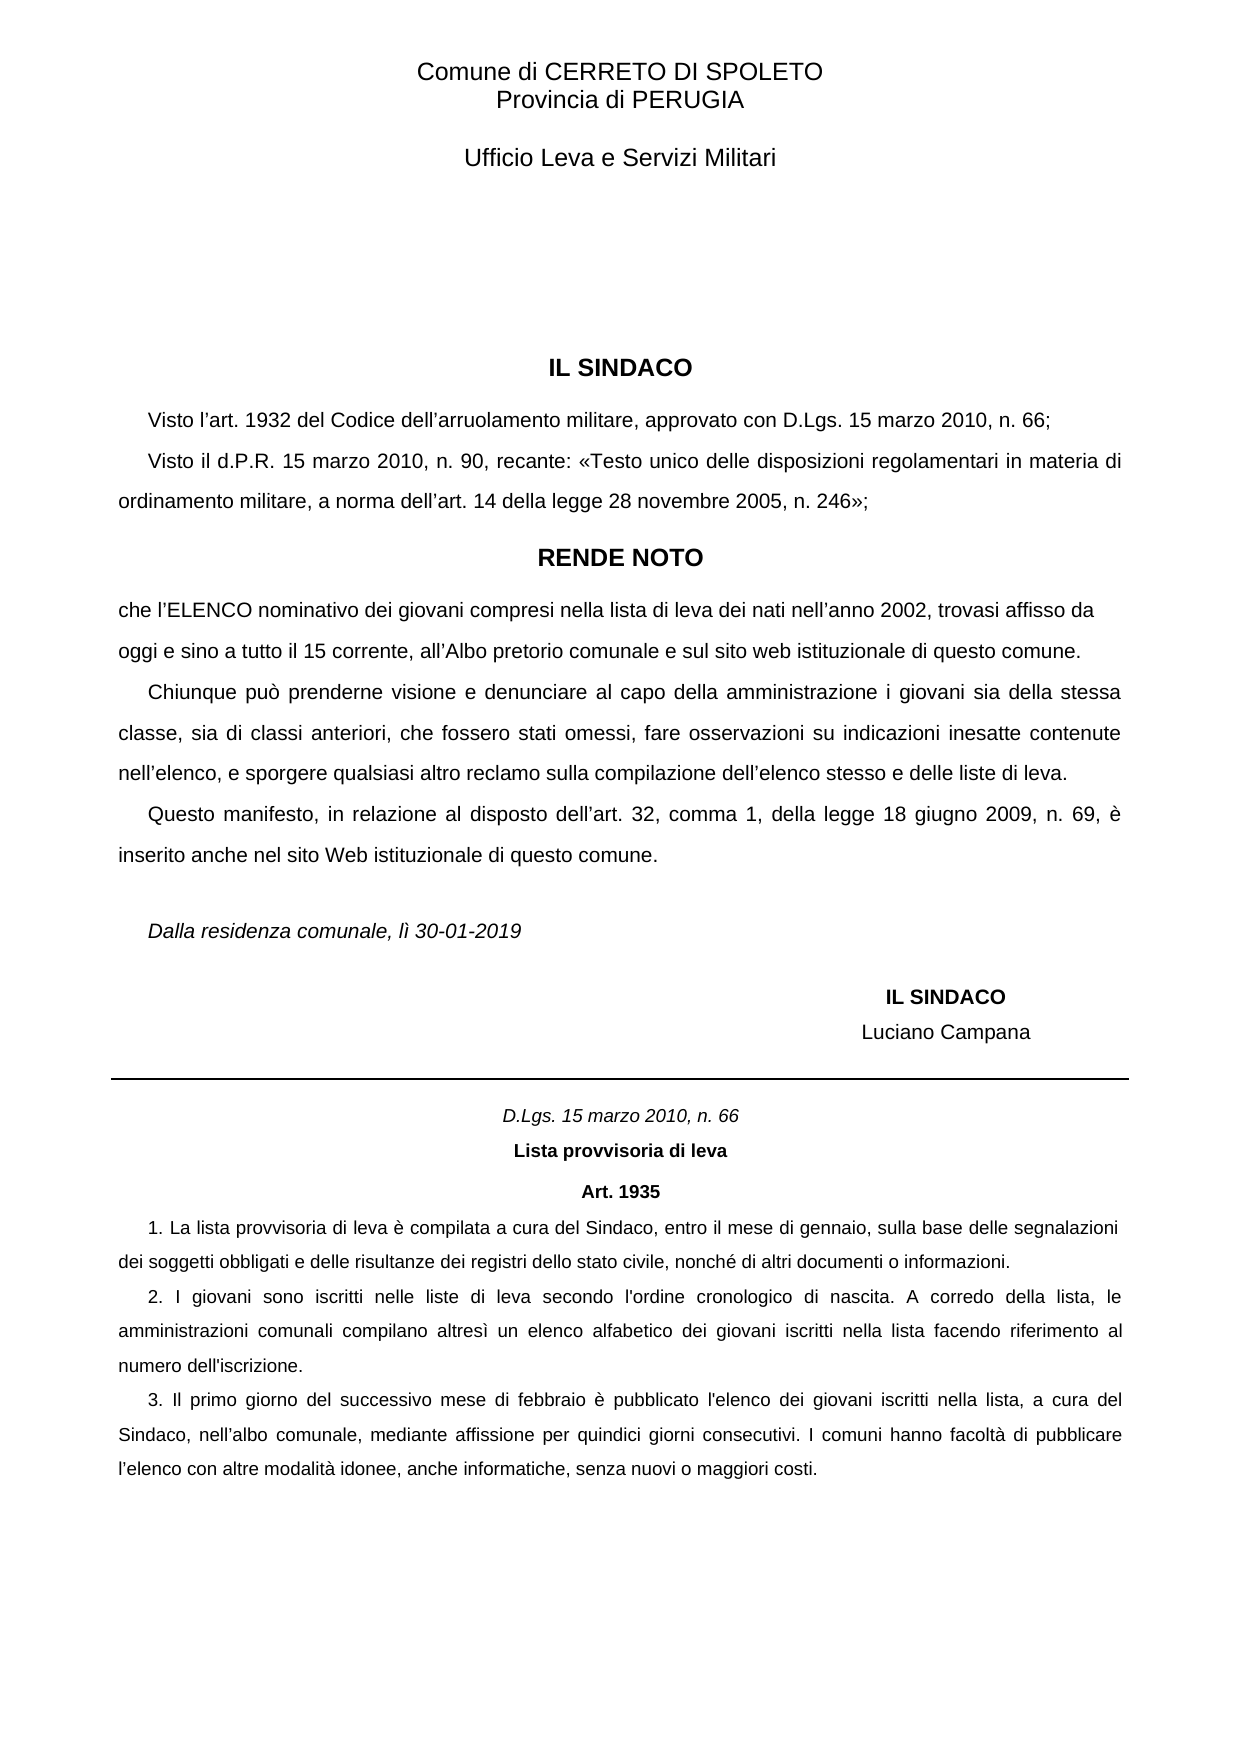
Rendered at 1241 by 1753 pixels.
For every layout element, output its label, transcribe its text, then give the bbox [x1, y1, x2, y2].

text Questo manifesto, in relazione al disposto dell’art. 32, comma 1, della legge 18 giugno 2009, n. 69, è inserito anche nel sito Web istituzionale di questo comune. [118, 802, 1123, 867]
text Luciano Campana [106, 1020, 1030, 1044]
text Visto il d.P.R. 15 marzo 2010, n. 90, recante: «Testo unico delle disposizioni regolamentari in materia di ordinamento militare, a norma dell’art. 14 della legge 28 novembre 2005, n. 246»; [118, 449, 1123, 513]
text D.Lgs. 15 marzo 2010, n. 66 [500, 1105, 741, 1127]
text che l’ELENCO nominativo dei giovani compresi nella lista di leva dei nati nell’anno 2002, trovasi affisso da oggi e sino a tutto il 15 corrente, all’Albo pretorio comunale e sul sito web istituzionale di questo comune. [118, 598, 1133, 663]
text dei soggetti obbligati e delle risultanze dei registri dello stato civile, nonché di altri documenti o informazioni. [118, 1251, 1153, 1273]
list Il primo giorno del successivo mese di febbraio è pubblicato l'elenco dei giovani iscritti nella lista, a cura del Sindaco, nell’albo comunale, mediante affissione per quindici giorni consecutivi. I comuni hanno facoltà di pubblicare l’elenco con altre modalità idonee, anche informatiche, senza nuovi o maggiori costi. [118, 1389, 1123, 1479]
list La lista provvisoria di leva è compilata a cura del Sindaco, entro il mese di gennaio, sulla base delle segnalazioni [148, 1221, 1153, 1238]
list I giovani sono iscritti nelle liste di leva secondo l'ordine cronologico di nascita. A corredo della lista, le amministrazioni comunali compilano altresì un elenco alfabetico dei giovani iscritti nella lista facendo riferimento al numero dell'iscrizione. [118, 1286, 1123, 1376]
text Chiunque può prenderne visione e denunciare al capo della amministrazione i giovani sia della stessa classe, sia di classi anteriori, che fossero stati omessi, fare osservazioni su indicazioni inesatte contenute nell’elenco, e sporgere qualsiasi altro reclamo sulla compilazione dell’elenco stesso e delle liste di leva. [118, 680, 1123, 785]
text Visto l’art. 1932 del Codice dell’arruolamento militare, approvato con D.Lgs. 15 marzo 2010, n. 66; [148, 408, 1153, 432]
text Lista provvisoria di leva Art. 1935 [500, 1140, 741, 1202]
text IL SINDACO [106, 985, 1006, 1009]
subtitle RENDE NOTO [500, 543, 741, 572]
text Dalla residenza comunale, lì 30-01-2019 [148, 919, 1153, 943]
subtitle IL SINDACO [499, 353, 741, 382]
